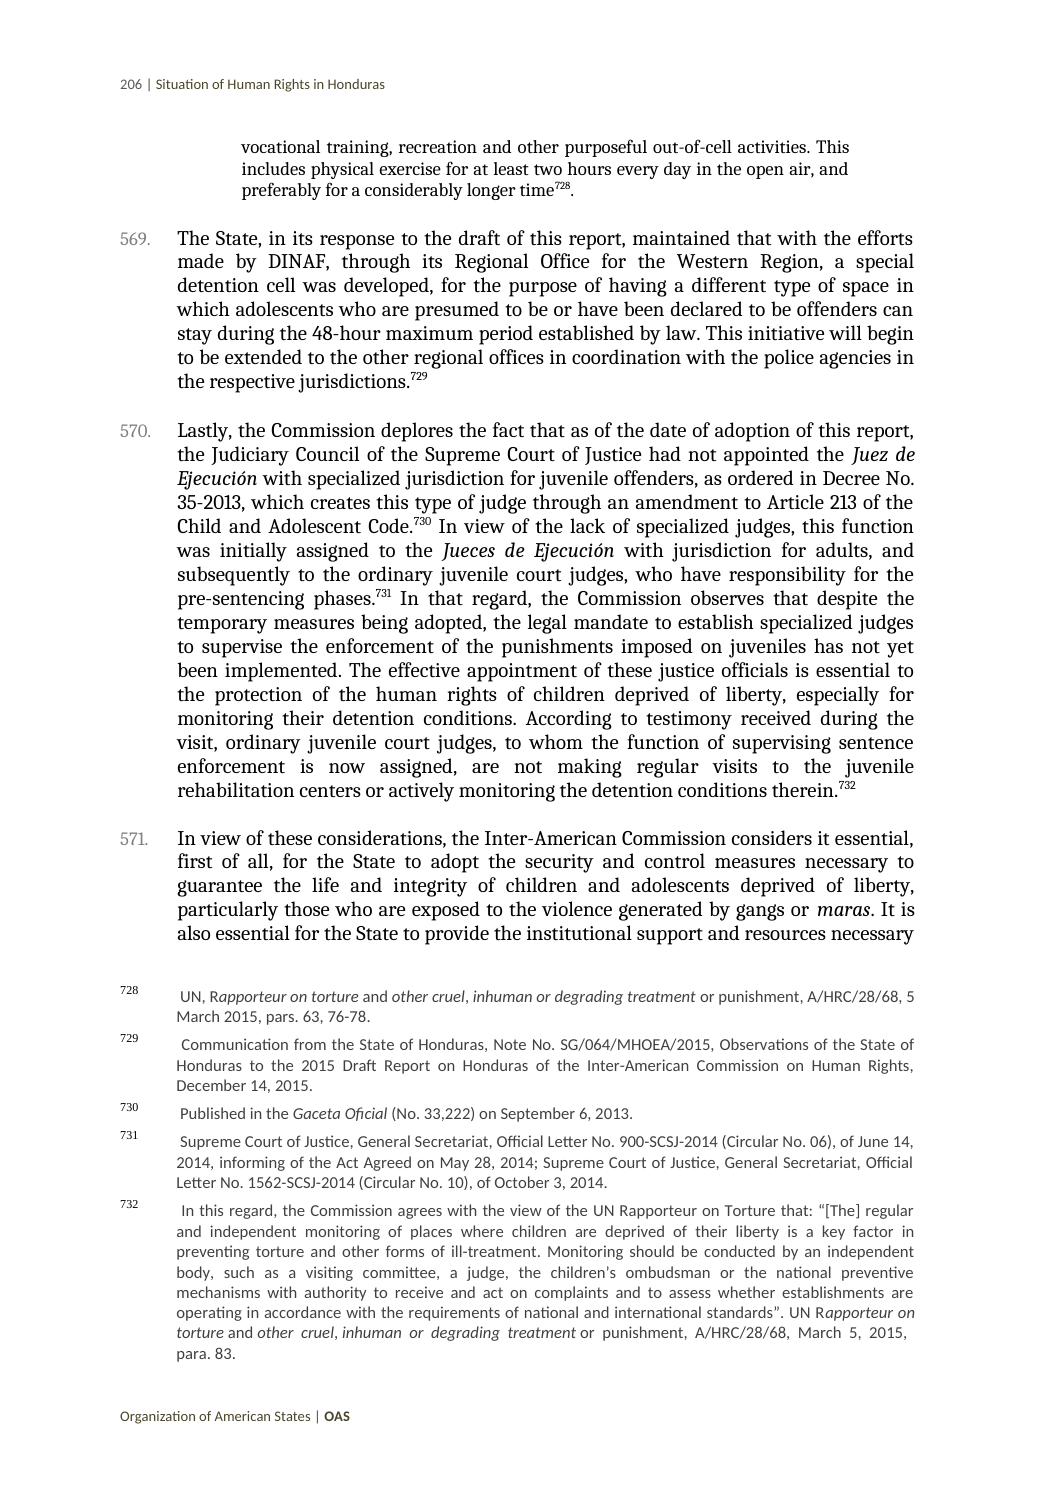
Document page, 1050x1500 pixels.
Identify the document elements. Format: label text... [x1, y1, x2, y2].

list In view of these considerations, the Inter-American Commission considers it essential, first of all, for the State to adopt the security and control measures necessary to guarantee the life and integrity of children and adolescents deprived of liberty, particularly those who are exposed to the violence generated by gangs or maras. It is also essential for the State to provide the institutional support and resources necessary to ensure that the conditions at the centers meet at least the basic standards in terms of housing, medical and psychological care, nutrition, conditions of health and hygiene, and all those educational, sports, and recreational services required under international standards as well as under domestic law. In this regard, the IACHR urges the State to designate judges specialized in carrying out sentences in juvenile courts to be in charge of systematically monitoring the human rights situation in these establishments. [120, 826, 915, 946]
list The State, in its response to the draft of this report, maintained that with the efforts made by DINAF, through its Regional Office for the Western Region, a special detention cell was developed, for the purpose of having a different type of space in which adolescents who are presumed to be or have been declared to be offenders can stay during the 48-hour maximum period established by law. This initiative will begin to be extended to the other regional offices in coordination with the police agencies in the respective jurisdictions. [120, 226, 915, 394]
list Lastly, the Commission deplores the fact that as of the date of adoption of this report, the Judiciary Council of the Supreme Court of Justice had not appointed the Juez de Ejecución with specialized jurisdiction for juvenile offenders, as ordered in Decree No. 35-2013, which creates this type of judge through an amendment to Article 213 of the Child and Adolescent Code. In view of the lack of specialized judges, this function was initially assigned to the Jueces de Ejecución with jurisdiction for adults, and subsequently to the ordinary juvenile court judges, who have responsibility for the pre-sentencing phases. In that regard, the Commission observes that despite the temporary measures being adopted, the legal mandate to establish specialized judges to supervise the enforcement of the punishments imposed on juveniles has not yet been implemented. The effective appointment of these justice officials is essential to the protection of the human rights of children deprived of liberty, especially for monitoring their detention conditions. According to testimony received during the visit, ordinary juvenile court judges, to whom the function of supervising sentence enforcement is now assigned, are not making regular visits to the juvenile rehabilitation centers or actively monitoring the detention conditions therein. [120, 419, 915, 802]
